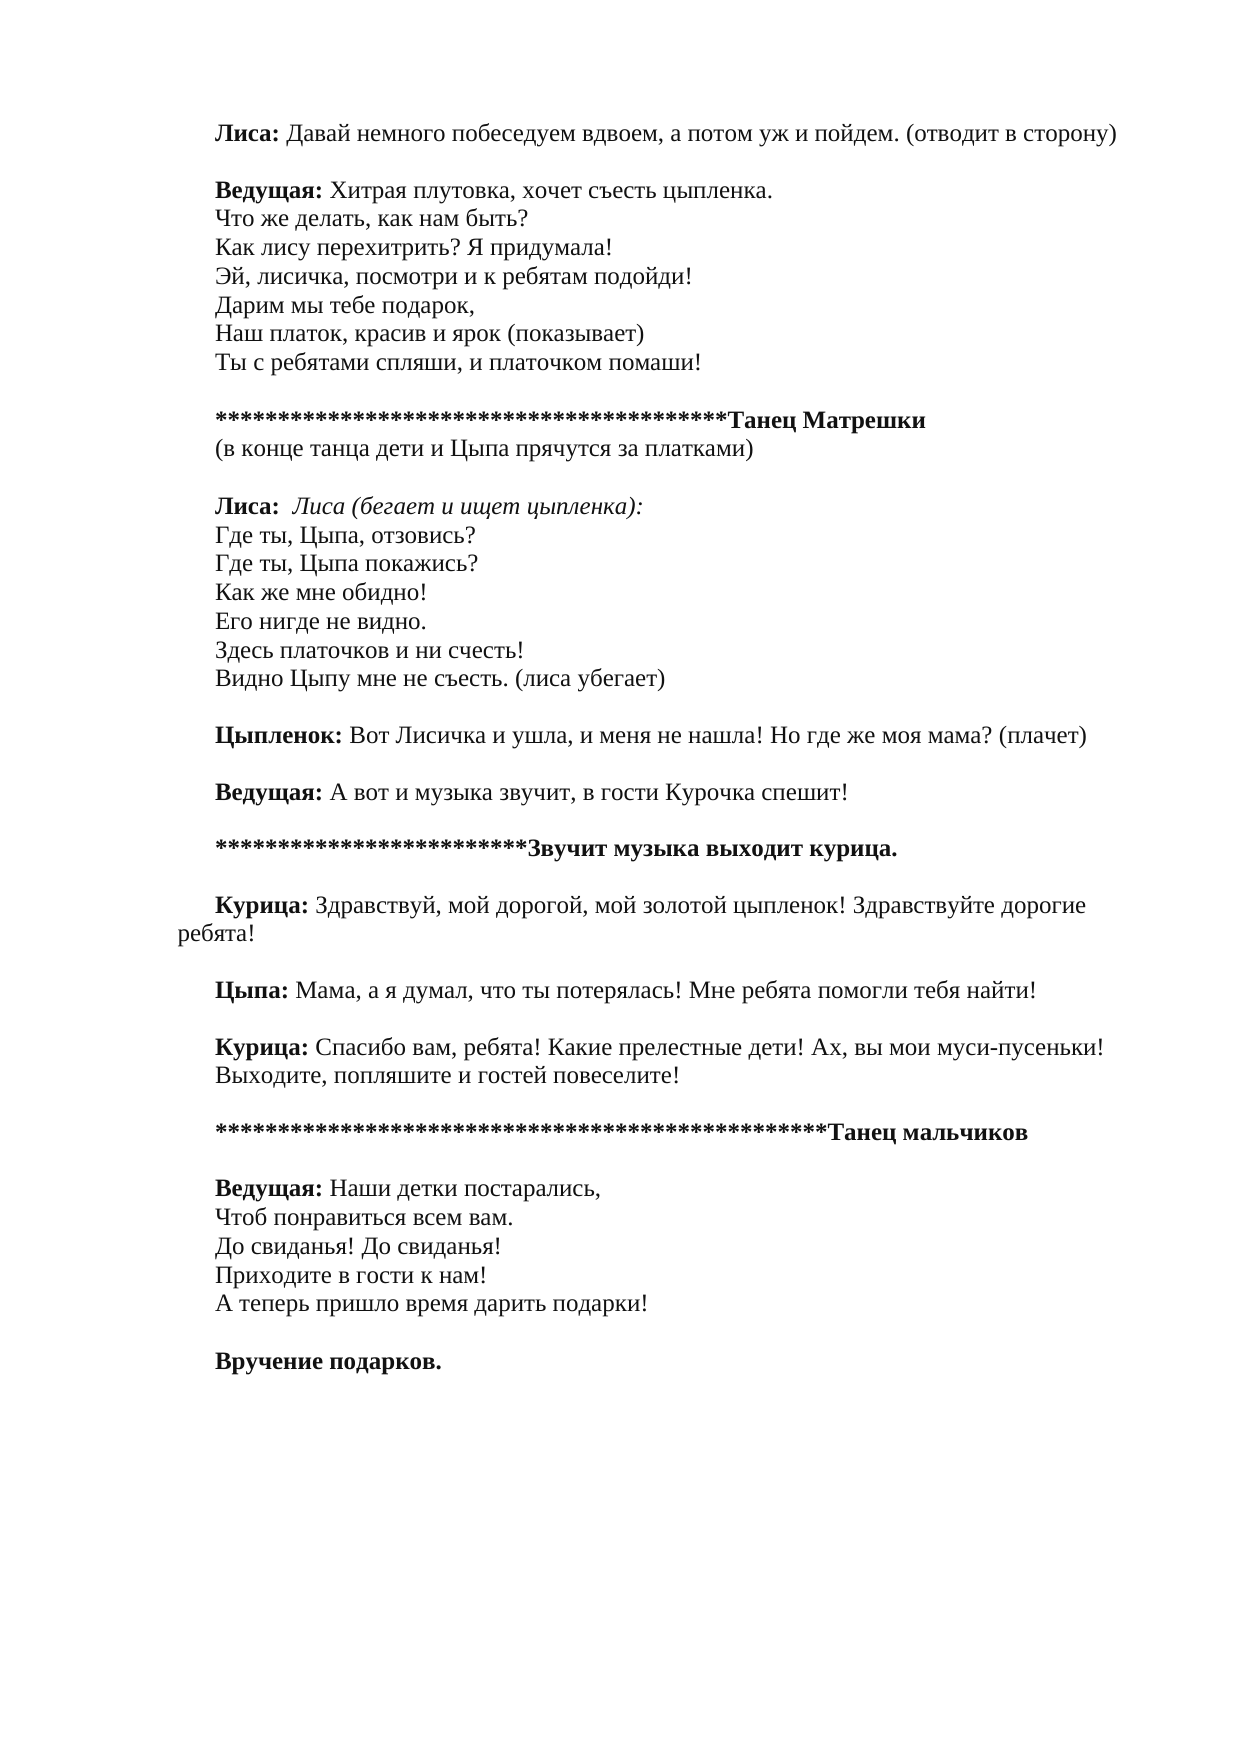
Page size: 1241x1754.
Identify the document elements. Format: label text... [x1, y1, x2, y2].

text *****************************************Танец Матрешки [177, 405, 1152, 433]
text До свиданья! До свиданья! [177, 1231, 1152, 1260]
text Лиса: Лиса (бегает и ищет цыпленка): [177, 491, 1152, 520]
text Здесь платочков и ни счесть! [177, 635, 1152, 663]
text Видно Цыпу мне не съесть. (лиса убегает) [177, 663, 1152, 692]
text Приходите в гости к нам! [177, 1260, 1152, 1288]
text Выходите, попляшите и гостей повеселите! [177, 1060, 1152, 1089]
text Как же мне обидно! [177, 577, 1152, 606]
text Вручение подарков. [177, 1346, 1152, 1375]
text Как лису перехитрить? Я придумала! [177, 232, 1152, 261]
text Эй, лисичка, посмотри и к ребятам подойди! [177, 261, 1152, 290]
text Цыпленок: Вот Лисичка и ушла, и меня не нашла! Но где же моя мама? (плачет) [177, 720, 1152, 749]
text Ты с ребятами спляши, и платочком помаши! [177, 347, 1152, 376]
text Ведущая: Хитрая плутовка, хочет съесть цыпленка. [177, 175, 1152, 203]
text Дарим мы тебе подарок, [177, 290, 1152, 318]
text Где ты, Цыпа покажись? [177, 548, 1152, 577]
text Наш платок, красив и ярок (показывает) [177, 318, 1152, 347]
text Курица: Спасибо вам, ребята! Какие прелестные дети! Ах, вы мои муси-пусеньки! [177, 1032, 1152, 1060]
text (в конце танца дети и Цыпа прячутся за платками) [177, 433, 1152, 462]
text Где ты, Цыпа, отзовись? [177, 520, 1152, 548]
text *************************************************Танец мальчиков [177, 1117, 1152, 1146]
text Курица: Здравствуй, мой дорогой, мой золотой цыпленок! Здравствуйте дорогие ребята! [177, 890, 1152, 947]
text Ведущая: А вот и музыка звучит, в гости Курочка спешит! [177, 777, 1152, 805]
text Цыпа: Мама, а я думал, что ты потерялась! Мне ребята помогли тебя найти! [177, 975, 1152, 1004]
text *************************Звучит музыка выходит курица. [177, 833, 1152, 862]
text Ведущая: Наши детки постарались, [177, 1173, 1152, 1202]
text А теперь пришло время дарить подарки! [177, 1288, 1152, 1317]
text Что же делать, как нам быть? [177, 203, 1152, 232]
text Его нигде не видно. [177, 606, 1152, 635]
text Лиса: Давай немного побеседуем вдвоем, а потом уж и пойдем. (отводит в сторону) [177, 118, 1152, 147]
text Чтоб понравиться всем вам. [177, 1202, 1152, 1231]
